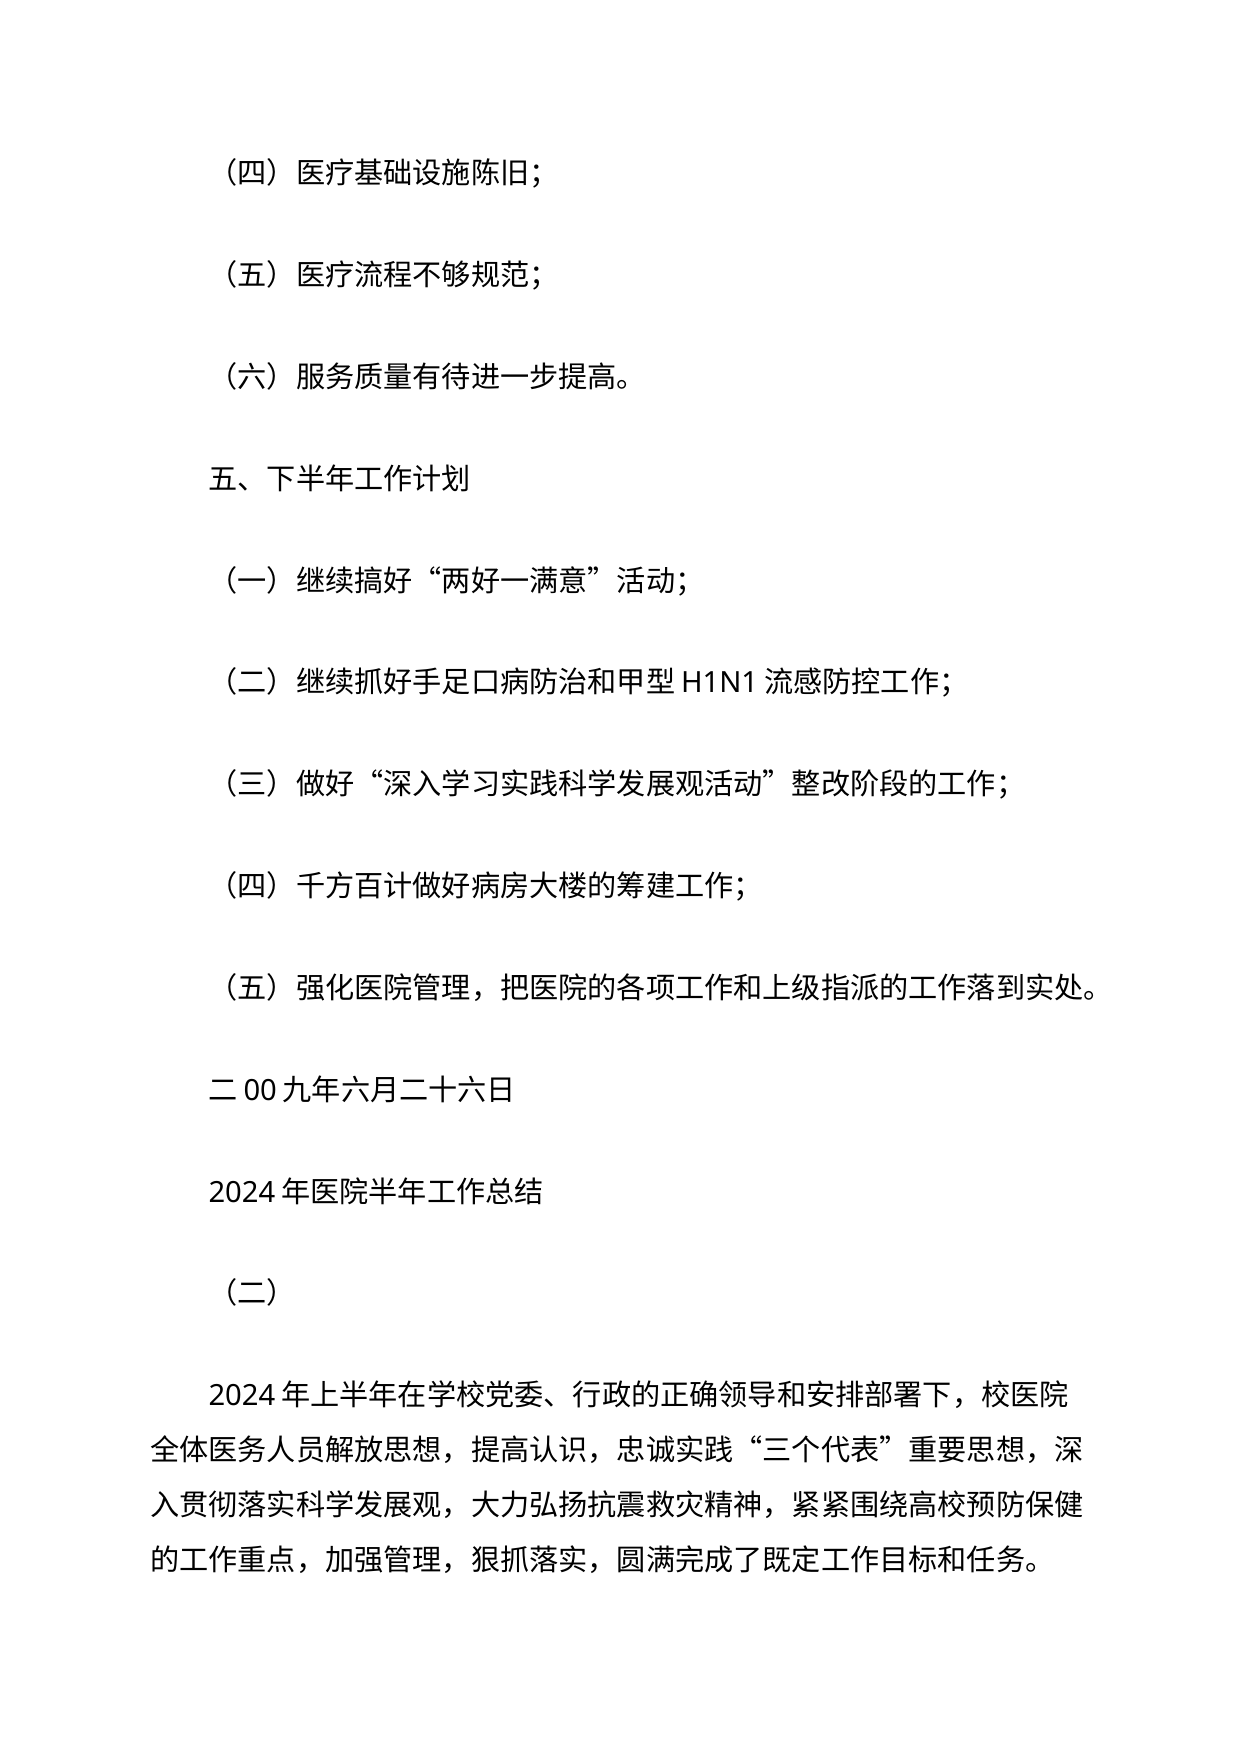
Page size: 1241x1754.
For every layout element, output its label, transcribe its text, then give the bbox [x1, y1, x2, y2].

text 二00九年六月二十六日 [150, 1066, 1090, 1108]
text （五）强化医院管理，把医院的各项工作和上级指派的工作落到实处。 [150, 964, 1090, 1007]
text （六）服务质量有待进一步提高。 [150, 353, 1090, 396]
text （四）千方百计做好病房大楼的筹建工作； [150, 863, 1090, 905]
text （五）医疗流程不够规范； [150, 252, 1090, 294]
text 2024年医院半年工作总结 [150, 1168, 1090, 1211]
text （三）做好“深入学习实践科学发展观活动”整改阶段的工作； [150, 761, 1090, 803]
text 五、下半年工作计划 [150, 455, 1090, 498]
text （二） [150, 1270, 1090, 1312]
text （四）医疗基础设施陈旧； [150, 150, 1090, 192]
text （二）继续抓好手足口病防治和甲型H1N1流感防控工作； [150, 659, 1090, 701]
text 2024年上半年在学校党委、行政的正确领导和安排部署下，校医院全体医务人员解放思想，提高认识，忠诚实践“三个代表”重要思想，深入贯彻落实科学发展观，大力弘扬抗震救灾精神，紧紧围绕高校预防保健的工作重点，加强管理，狠抓落实，圆满完成了既定工作目标和任务。 [150, 1372, 1090, 1579]
text （一）继续搞好“两好一满意”活动； [150, 557, 1090, 599]
